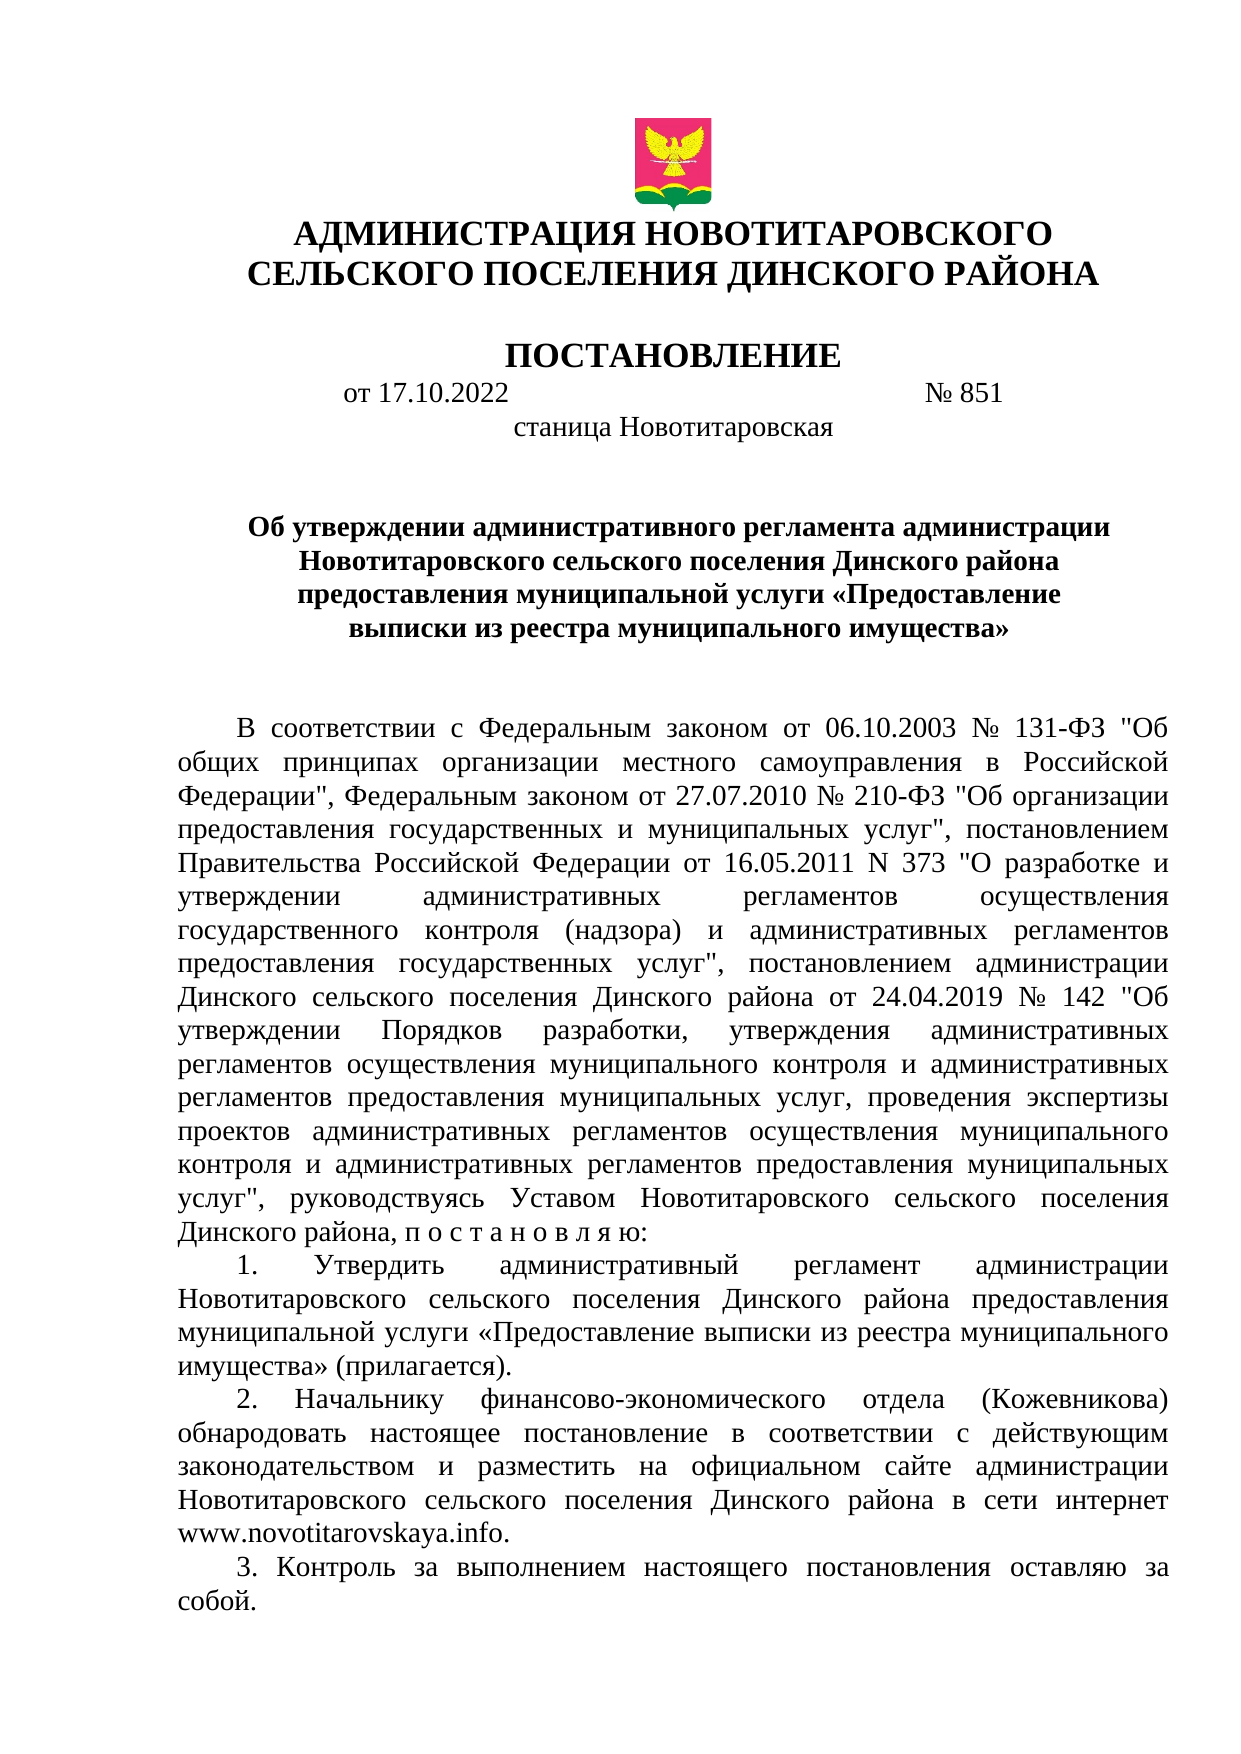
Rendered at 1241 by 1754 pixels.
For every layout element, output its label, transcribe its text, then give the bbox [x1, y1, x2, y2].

text предоставления муниципальной услуги «Предоставление выписки из реестра муниципального имущества» [236, 576, 1122, 643]
text ПОСТАНОВЛЕНИЕ [177, 334, 1169, 375]
text В соответствии с Федеральным законом от 06.10.2003 № 131-ФЗ "Об общих принципах организации местного самоуправления в Российской Федерации", Федеральным законом от 27.07.2010 № 210-ФЗ "Об организации предоставления государственных и муниципальных услуг", постановлением Правительства Российской Федерации от 16.05.2011 N 373 "О разработке и утверждении административных регламентов осуществления государственного контроля (надзора) и административных регламентов предоставления государственных услуг", постановлением администрации Динского сельского поселения Динского района от 24.04.2019 № 142 "Об утверждении Порядков разработки, утверждения административных регламентов осуществления муниципального контроля и административных регламентов предоставления муниципальных услуг, проведения экспертизы проектов административных регламентов осуществления муниципального контроля и административных регламентов предоставления муниципальных услуг", руководствуясь Уставом Новотитаровского сельского поселения Динского района, п о с т а н о в л я ю: [177, 711, 1169, 1247]
picture [635, 118, 712, 212]
text 3. Контроль за выполнением настоящего постановления оставляю за собой. [177, 1549, 1169, 1616]
text Об утверждении административного регламента администрации Новотитаровского сельского поселения Динского района [236, 509, 1122, 576]
text от 17.10.2022 № 851 [177, 375, 1169, 409]
text 2. Начальнику финансово-экономического отдела (Кожевникова) обнародовать настоящее постановление в соответствии с действующим законодательством и разместить на официальном сайте администрации Новотитаровского сельского поселения Динского района в сети интернет www.novotitarovskaya.info. [177, 1381, 1169, 1549]
text СЕЛЬСКОГО ПОСЕЛЕНИЯ ДИНСКОГО РАЙОНА [177, 253, 1169, 293]
text 1. Утвердить административный регламент администрации Новотитаровского сельского поселения Динского района предоставления муниципальной услуги «Предоставление выписки из реестра муниципального имущества» (прилагается). [177, 1247, 1169, 1381]
text АДМИНИСТРАЦИЯ НОВОТИТАРОВСКОГО [177, 212, 1169, 253]
text станица Новотитаровская [177, 409, 1169, 442]
